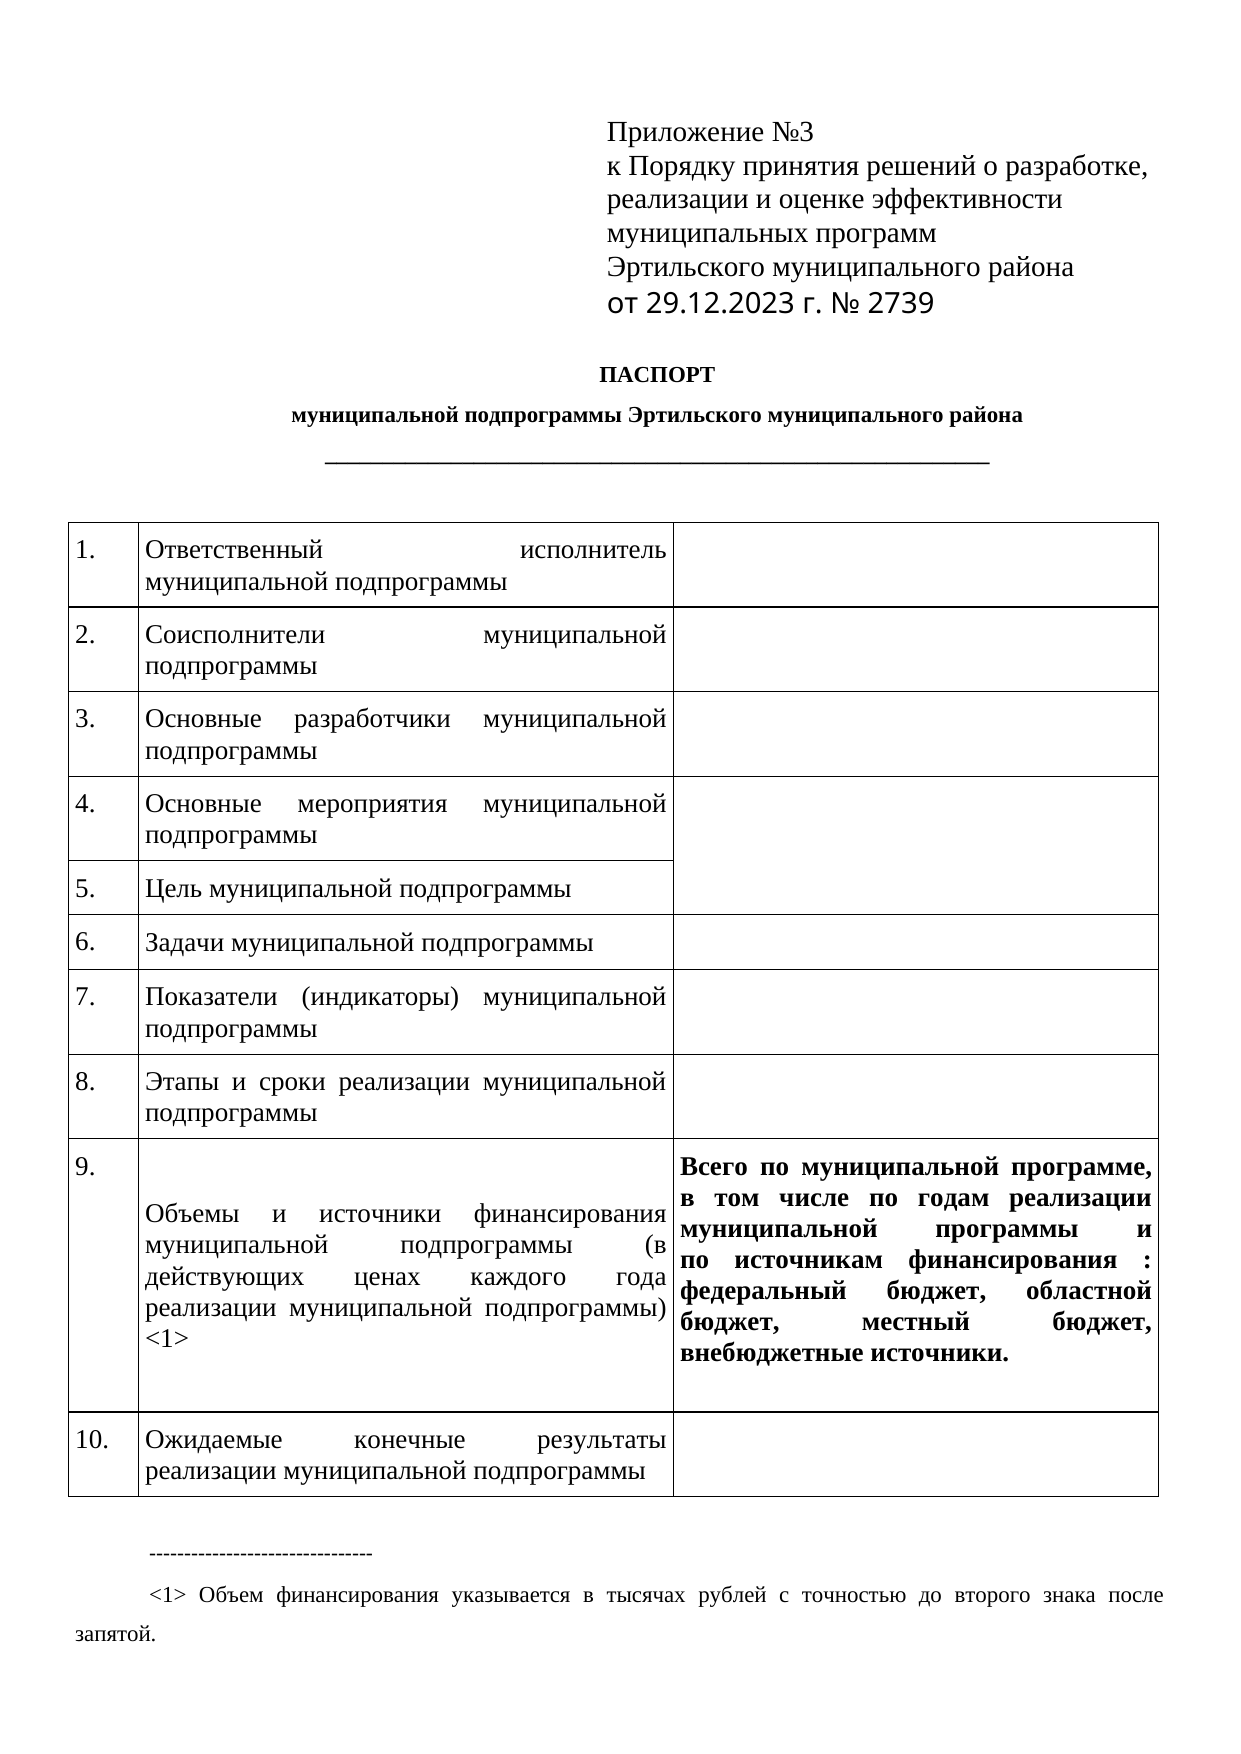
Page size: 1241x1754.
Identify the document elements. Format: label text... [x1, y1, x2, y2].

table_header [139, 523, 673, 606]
text Приложение №3 [607, 114, 1165, 148]
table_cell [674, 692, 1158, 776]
text муниципальных программ [607, 215, 1165, 249]
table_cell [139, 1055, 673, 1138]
text -------------------------------- [75, 1539, 1165, 1567]
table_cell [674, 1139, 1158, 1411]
text ПАСПОРТ [75, 361, 1165, 388]
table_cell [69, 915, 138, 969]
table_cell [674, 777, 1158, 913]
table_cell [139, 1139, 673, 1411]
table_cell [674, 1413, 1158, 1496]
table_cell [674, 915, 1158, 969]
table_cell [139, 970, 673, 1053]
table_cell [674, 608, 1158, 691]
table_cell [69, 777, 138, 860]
text Эртильского муниципального района [607, 249, 1165, 282]
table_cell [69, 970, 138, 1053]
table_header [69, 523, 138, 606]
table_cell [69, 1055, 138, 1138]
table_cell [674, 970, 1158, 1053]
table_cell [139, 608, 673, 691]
text <1> Объем финансирования указывается в тысячах рублей с точностью до второго знака после запятой. [75, 1581, 1165, 1647]
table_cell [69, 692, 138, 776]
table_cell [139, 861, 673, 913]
text реализации и оценке эффективности [607, 182, 1165, 215]
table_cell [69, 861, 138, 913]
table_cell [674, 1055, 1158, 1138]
text от 29.12.2023 г. № 2739 [607, 282, 1165, 322]
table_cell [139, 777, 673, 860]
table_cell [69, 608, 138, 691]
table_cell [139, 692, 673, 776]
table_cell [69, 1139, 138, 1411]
text __________________________________________________________ [75, 440, 1165, 467]
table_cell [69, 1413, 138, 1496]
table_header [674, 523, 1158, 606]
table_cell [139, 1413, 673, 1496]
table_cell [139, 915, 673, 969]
text к Порядку принятия решений о разработке, [607, 148, 1165, 182]
text муниципальной подпрограммы Эртильского муниципального района [75, 401, 1165, 427]
